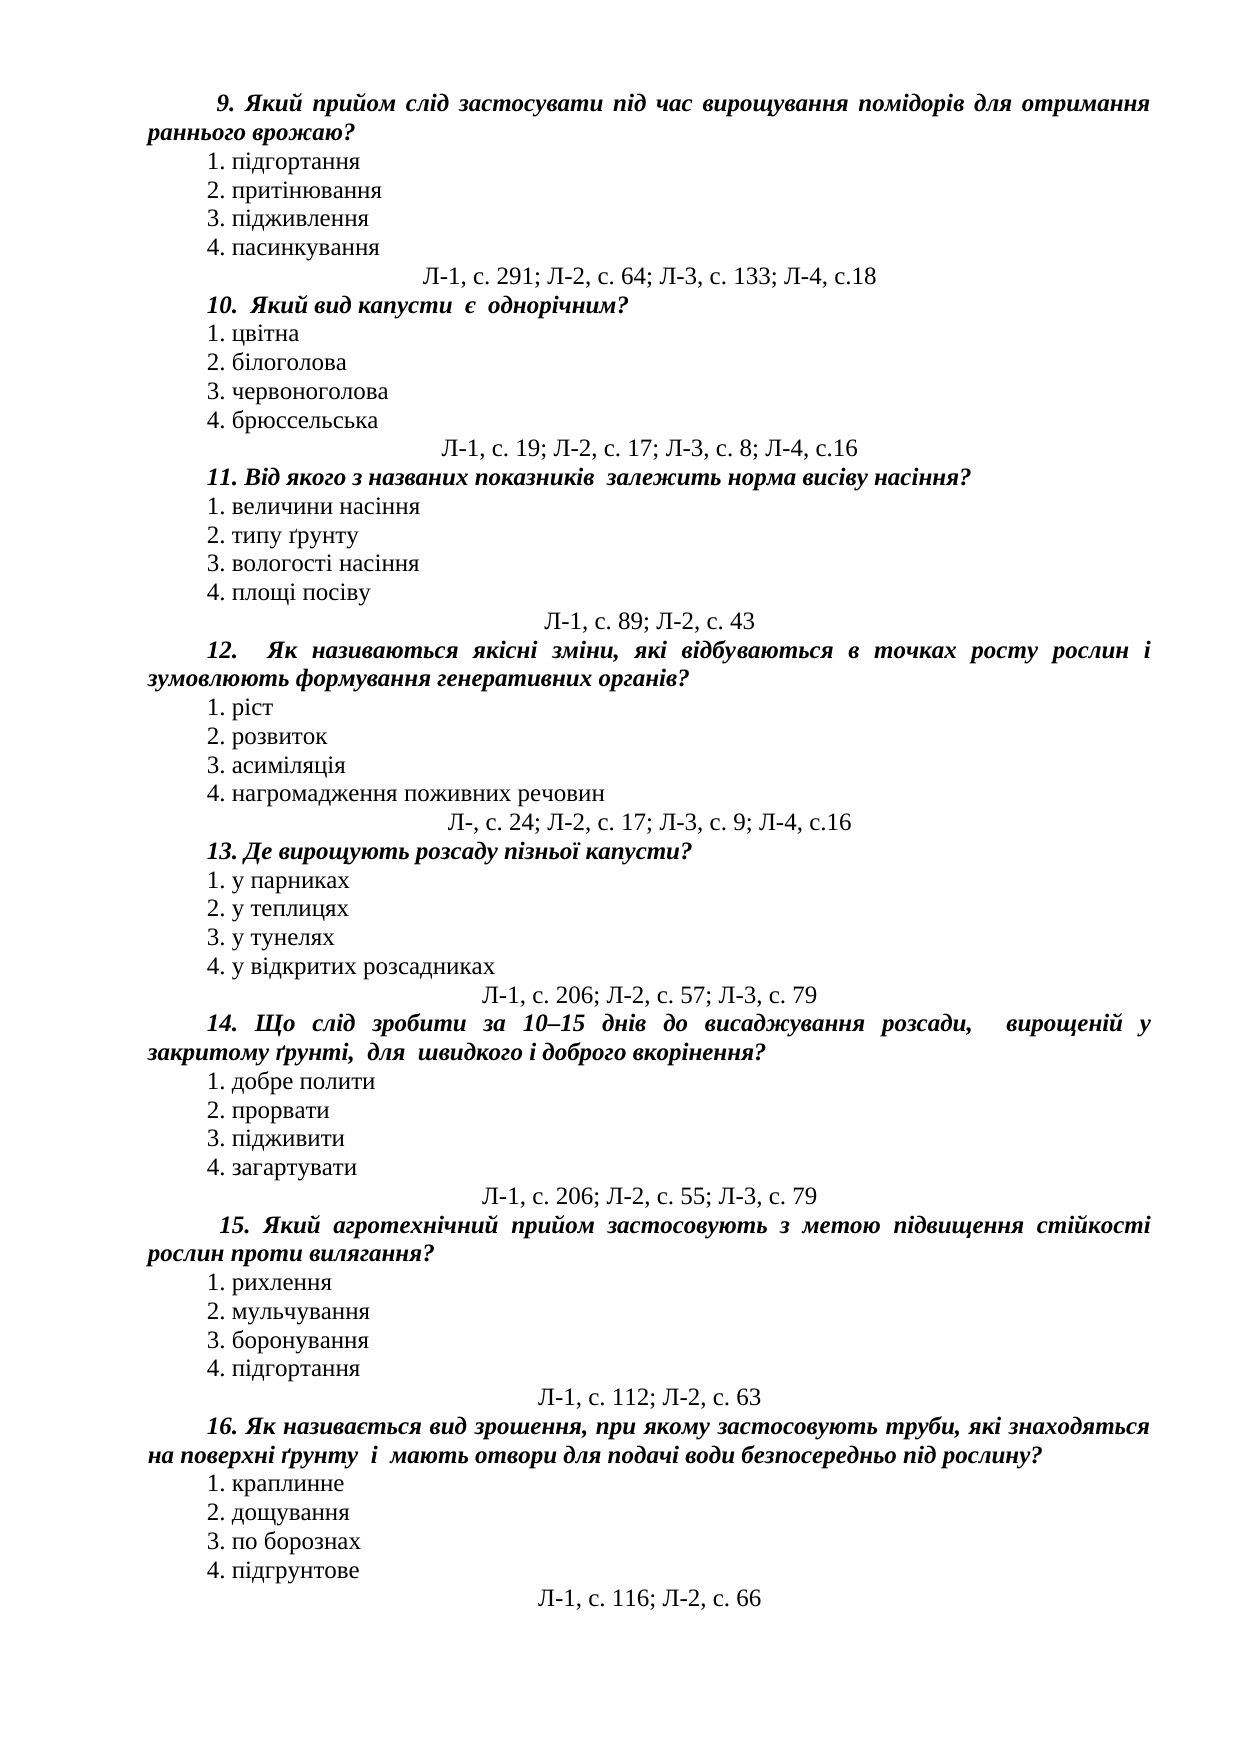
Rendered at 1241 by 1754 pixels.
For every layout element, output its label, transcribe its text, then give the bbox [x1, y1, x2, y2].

text 4. підгортання [148, 1353, 1152, 1382]
text 3. асиміляція [148, 750, 1152, 778]
text Л-, с. 24; Л-2, с. 17; Л-3, с. 9; Л-4, с.16 [148, 807, 1152, 836]
text 9. Який прийом слід застосувати під час вирощування помідорів для отримання раннього врожаю? [148, 88, 1152, 146]
text 3. у тунелях [148, 922, 1152, 951]
text 4. у відкритих розсадниках [148, 951, 1152, 980]
text 1. підгортання [148, 146, 1152, 175]
text 3. боронування [148, 1325, 1152, 1353]
text 1. величини насіння [148, 491, 1152, 520]
text 11. Від якого з названих показників залежить норма висіву насіння? [148, 462, 1152, 491]
text 2. білоголова [148, 347, 1152, 376]
text Л-1, с. 291; Л-2, с. 64; Л-3, с. 133; Л-4, с.18 [148, 261, 1152, 290]
text 1. у парниках [148, 865, 1152, 893]
text 15. Який агротехнічний прийом застосовують з метою підвищення стійкості рослин проти вилягання? [148, 1210, 1152, 1267]
text 12. Як називаються якісні зміни, які відбуваються в точках росту рослин і зумовлюють формування генеративних органів? [148, 635, 1152, 692]
text 1. цвітна [148, 318, 1152, 347]
text 3. підживлення [148, 203, 1152, 232]
text 4. пасинкування [148, 232, 1152, 261]
text 16. Як називається вид зрошення, при якому застосовують труби, які знаходяться на поверхні ґрунту і мають отвори для подачі води безпосередньо під рослину? [148, 1411, 1152, 1468]
text 14. Що слід зробити за 10–15 днів до висаджування розсади, вирощеній у закритому ґрунті, для швидкого і доброго вкорінення? [148, 1008, 1152, 1066]
text 4. площі посіву [148, 577, 1152, 606]
text Л-1, с. 206; Л-2, с. 55; Л-3, с. 79 [148, 1181, 1152, 1210]
text 3. підживити [148, 1123, 1152, 1152]
text Л-1, с. 19; Л-2, с. 17; Л-3, с. 8; Л-4, с.16 [148, 433, 1152, 462]
text 4. підгрунтове [148, 1555, 1152, 1583]
text 13. Де вирощують розсаду пізньої капусти? [148, 836, 1152, 865]
text Л-1, с. 206; Л-2, с. 57; Л-3, с. 79 [148, 980, 1152, 1008]
text 3. червоноголова [148, 376, 1152, 405]
text 3. вологості насіння [148, 548, 1152, 577]
text Л-1, с. 116; Л-2, с. 66 [148, 1583, 1152, 1612]
text 1. добре полити [148, 1066, 1152, 1095]
text 2. дощування [148, 1497, 1152, 1526]
text 2. притінювання [148, 175, 1152, 203]
text 4. нагромадження поживних речовин [148, 778, 1152, 807]
text 2. розвиток [148, 721, 1152, 750]
text 1. рихлення [148, 1267, 1152, 1296]
text 2. у теплицях [148, 893, 1152, 922]
text 1. ріст [148, 692, 1152, 721]
text 1. краплинне [148, 1468, 1152, 1497]
text 2. мульчування [148, 1296, 1152, 1325]
text Л-1, с. 89; Л-2, с. 43 [148, 606, 1152, 635]
text 4. брюссельська [148, 405, 1152, 433]
text 3. по борознах [148, 1526, 1152, 1555]
text 2. прорвати [148, 1095, 1152, 1123]
text 2. типу ґрунту [148, 520, 1152, 548]
text 10. Який вид капусти є однорічним? [148, 290, 1152, 318]
text 4. загартувати [148, 1152, 1152, 1181]
text Л-1, с. 112; Л-2, с. 63 [148, 1382, 1152, 1411]
